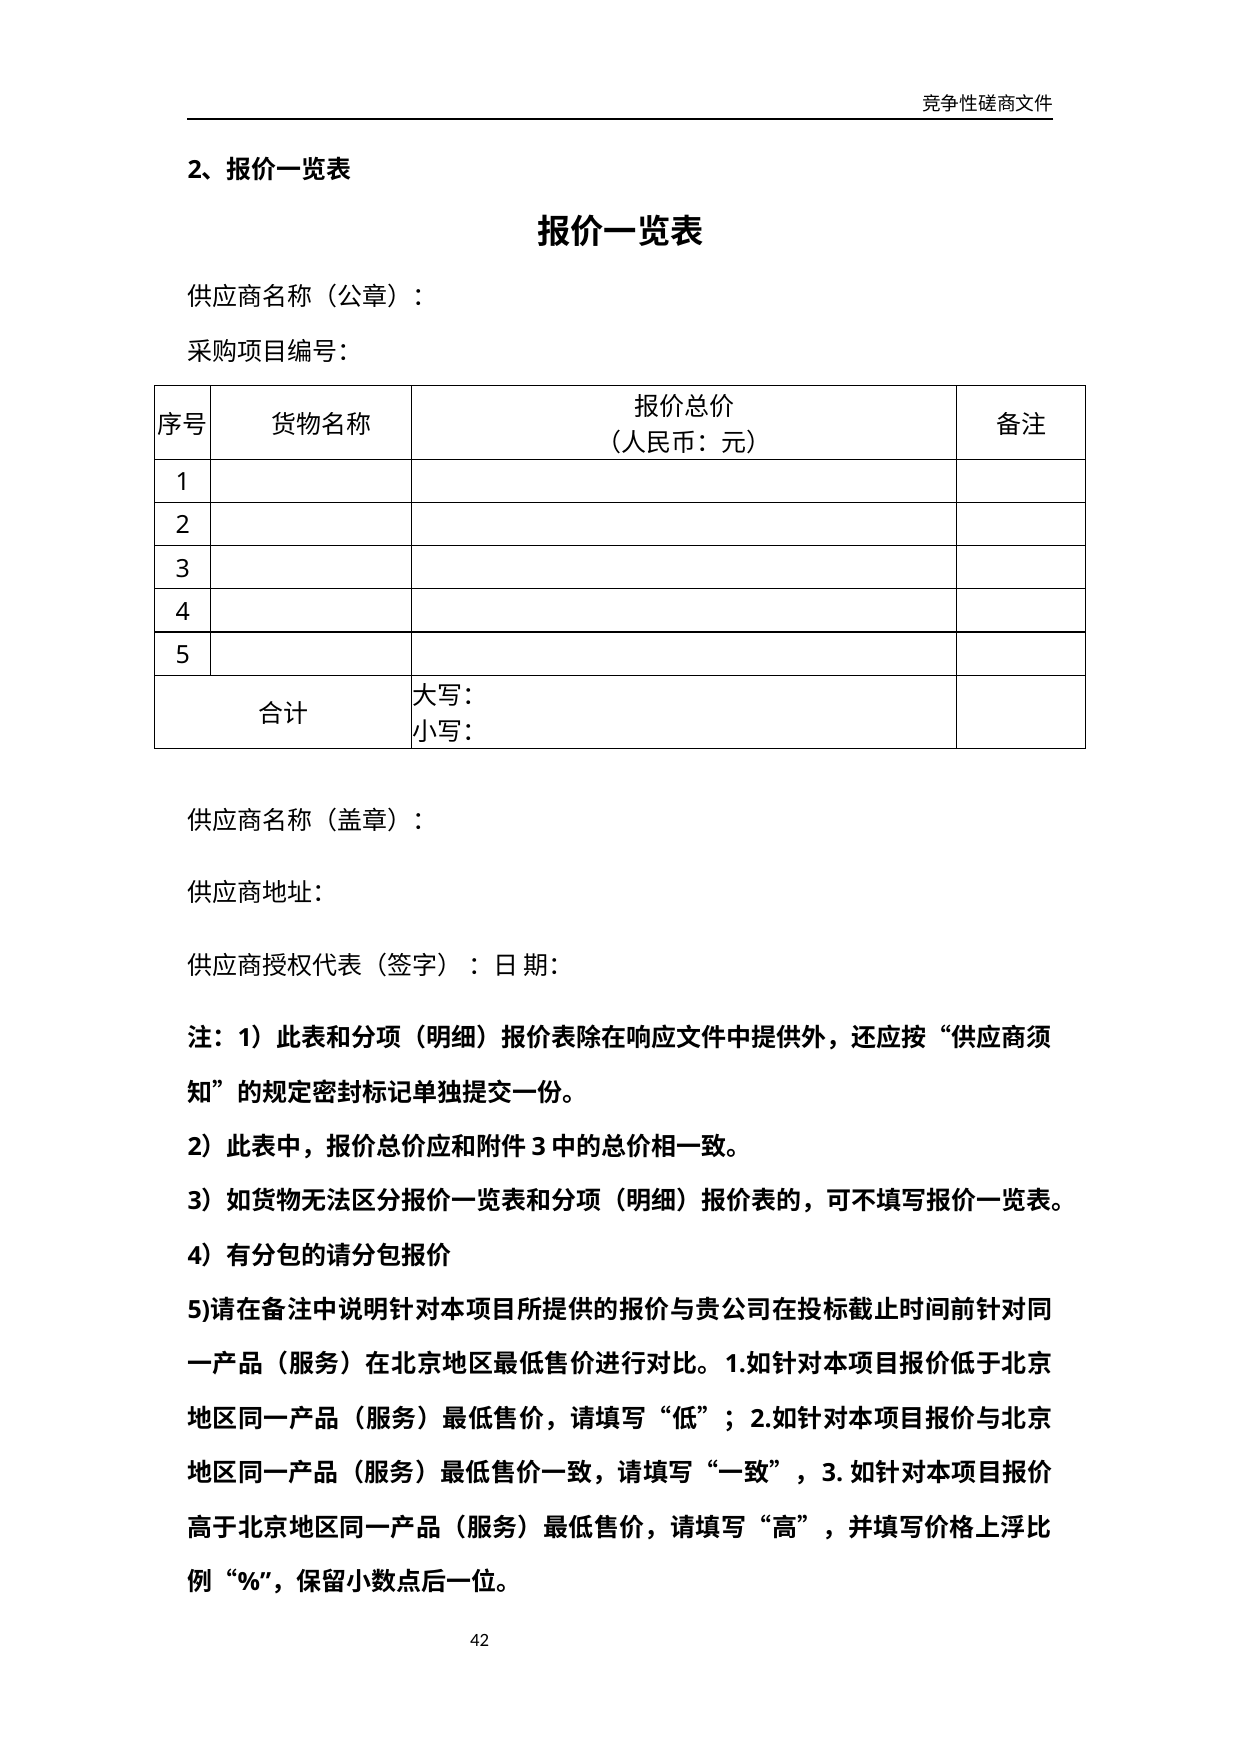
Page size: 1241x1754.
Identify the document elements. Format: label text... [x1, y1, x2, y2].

table_cell [957, 546, 1085, 588]
list 2）此表中，报价总价应和附件3中的总价相一致。 [187, 1126, 1053, 1163]
table_cell [412, 589, 956, 631]
text 供应商名称（盖章）： [187, 800, 1053, 836]
table_cell [211, 633, 411, 674]
table_cell [412, 633, 956, 674]
text 注：1）此表和分项（明细）报价表除在响应文件中提供外，还应按“供应商须知”的规定密封标记单独提交一份。 [187, 1018, 1053, 1108]
table_header 备注 [957, 386, 1085, 459]
table_cell [412, 503, 956, 545]
text 2、报价一览表 [187, 150, 1053, 186]
table_cell [412, 460, 956, 502]
table_cell [957, 676, 1085, 748]
table_cell [211, 546, 411, 588]
text 供应商名称（公章）： [187, 277, 1053, 313]
table_cell 1 [155, 460, 210, 502]
table_cell 大写： 小写： [412, 676, 956, 748]
table_cell [211, 589, 411, 631]
text 报价一览表 [187, 204, 1053, 253]
table_cell 合计 [155, 676, 411, 748]
table_cell 5 [155, 633, 210, 674]
list 3）如货物无法区分报价一览表和分项（明细）报价表的，可不填写报价一览表。 [187, 1181, 1053, 1217]
text 5)请在备注中说明针对本项目所提供的报价与贵公司在投标截止时间前针对同一产品（服务）在北京地区最低售价进行对比。1.如针对本项目报价低于北京地区同一产品（服务）最低售价，请填写“低”；2.如针对本项目报价与北京地区同一产品（服务）最低售价一致，请填写“一致”，3. 如针对本项目报价高于北京地区同一产品（服务）最低售价，请填写“高”，并填写价格上浮比例“%”，保留小数点后一位。 [187, 1289, 1053, 1598]
table_cell [957, 460, 1085, 502]
table_cell [211, 460, 411, 502]
table_cell [412, 546, 956, 588]
table_header 货物名称 [211, 386, 411, 459]
text 供应商授权代表（签字） ：日 期： [187, 945, 1053, 981]
table_cell [957, 633, 1085, 674]
table_cell [211, 503, 411, 545]
table_cell [957, 503, 1085, 545]
table_header 报价总价 （人民币：元） [412, 386, 956, 459]
list 4）有分包的请分包报价 [187, 1235, 1053, 1271]
table_cell 4 [155, 589, 210, 631]
table_cell [957, 589, 1085, 631]
table_cell 2 [155, 503, 210, 545]
table_cell 3 [155, 546, 210, 588]
text 供应商地址： [187, 873, 1053, 909]
table_header 序号 [155, 386, 210, 459]
text 采购项目编号： [187, 331, 1053, 367]
